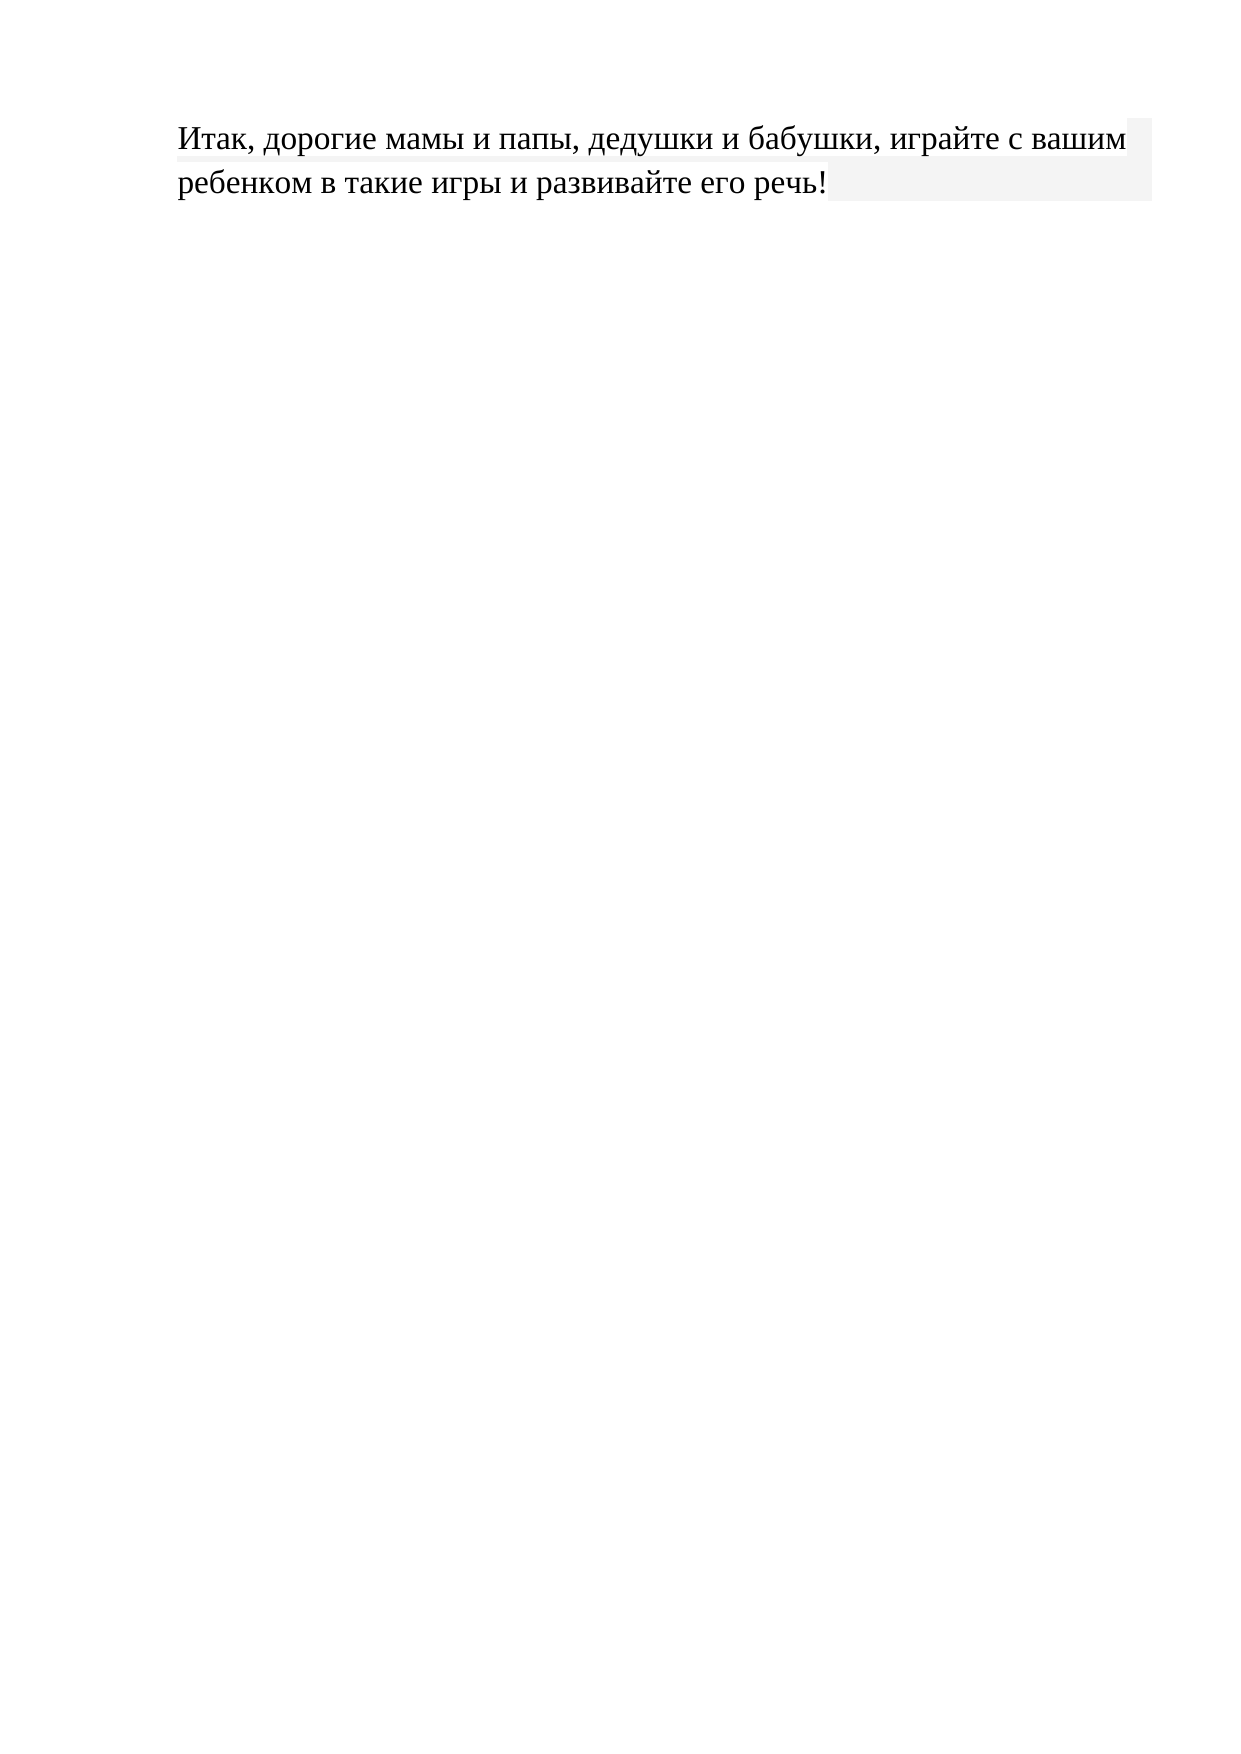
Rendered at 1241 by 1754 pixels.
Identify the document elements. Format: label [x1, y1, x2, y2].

text [177, 118, 1152, 201]
